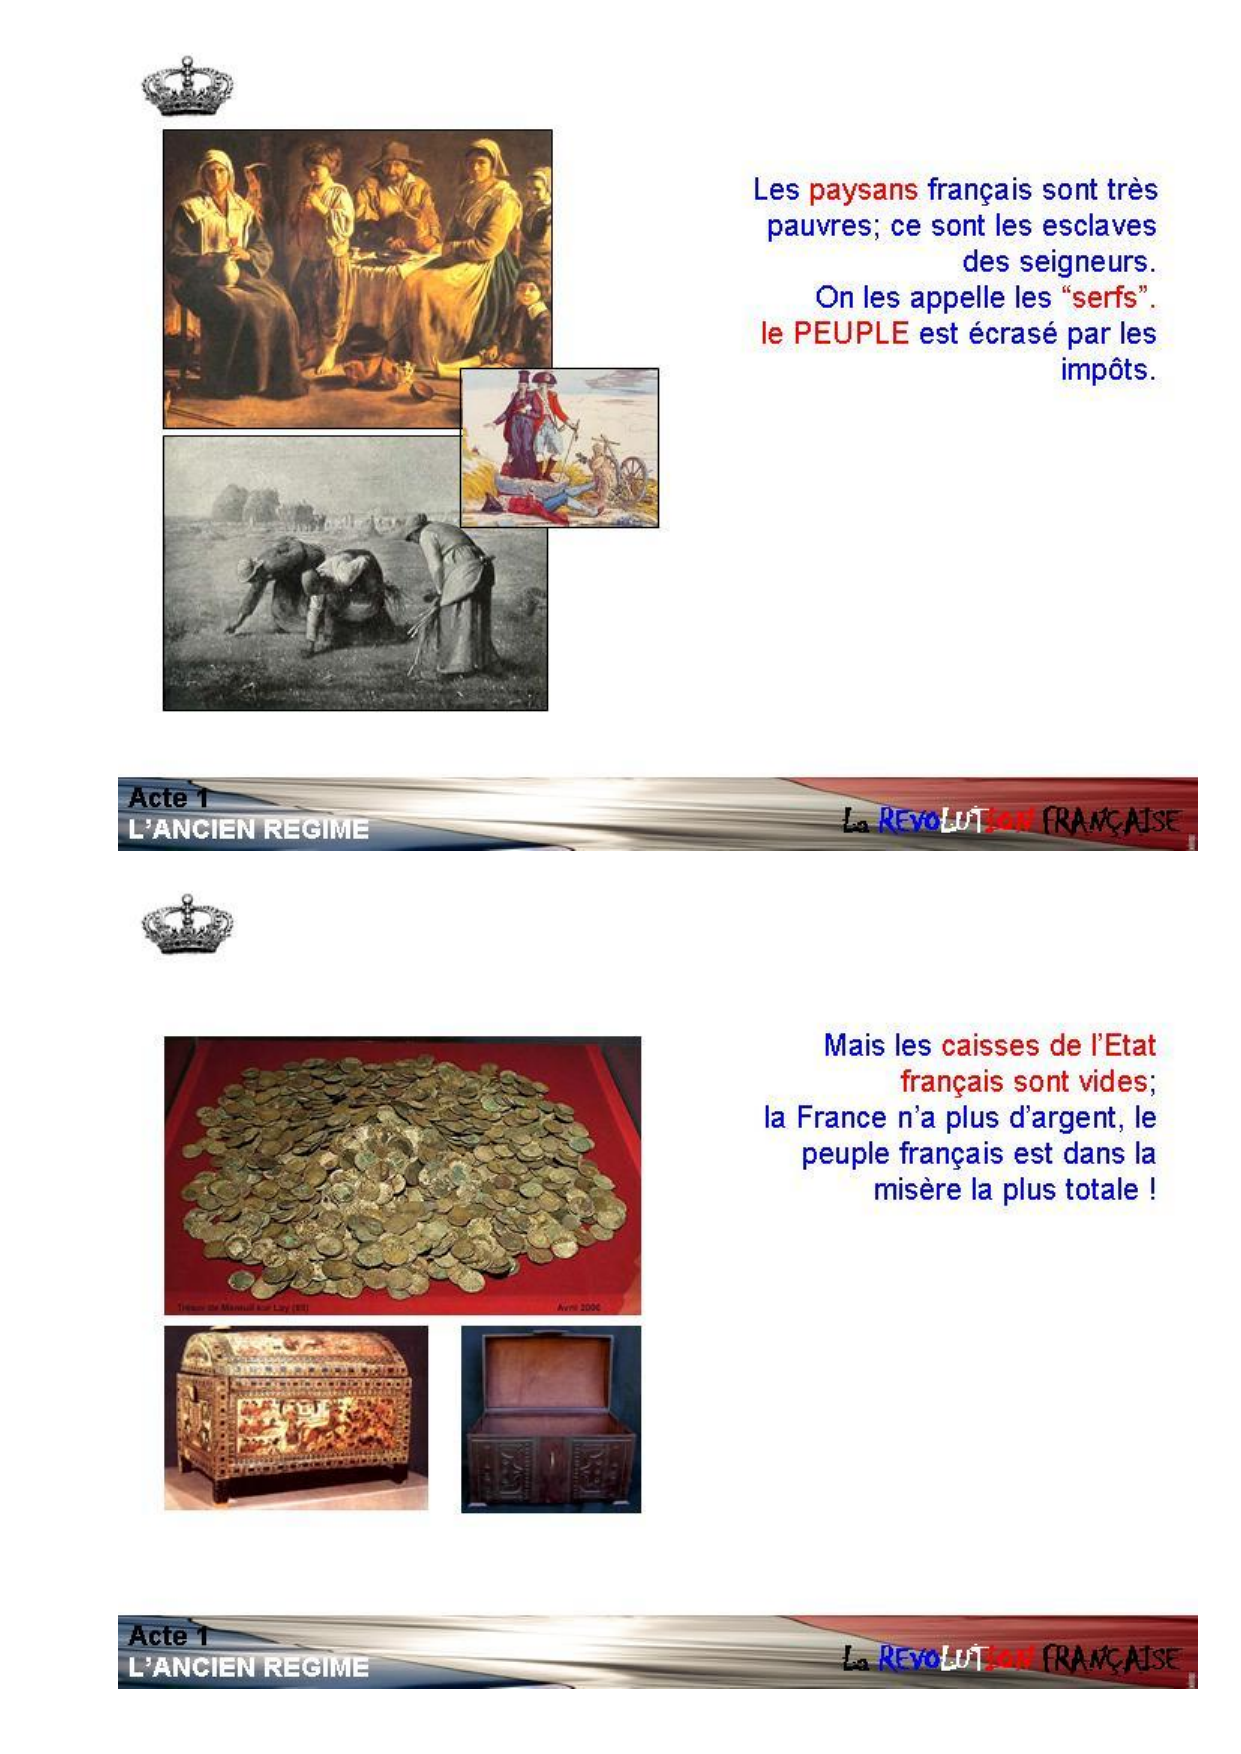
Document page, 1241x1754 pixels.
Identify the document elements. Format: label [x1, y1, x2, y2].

picture [118, 41, 1198, 851]
picture [118, 879, 1198, 1689]
